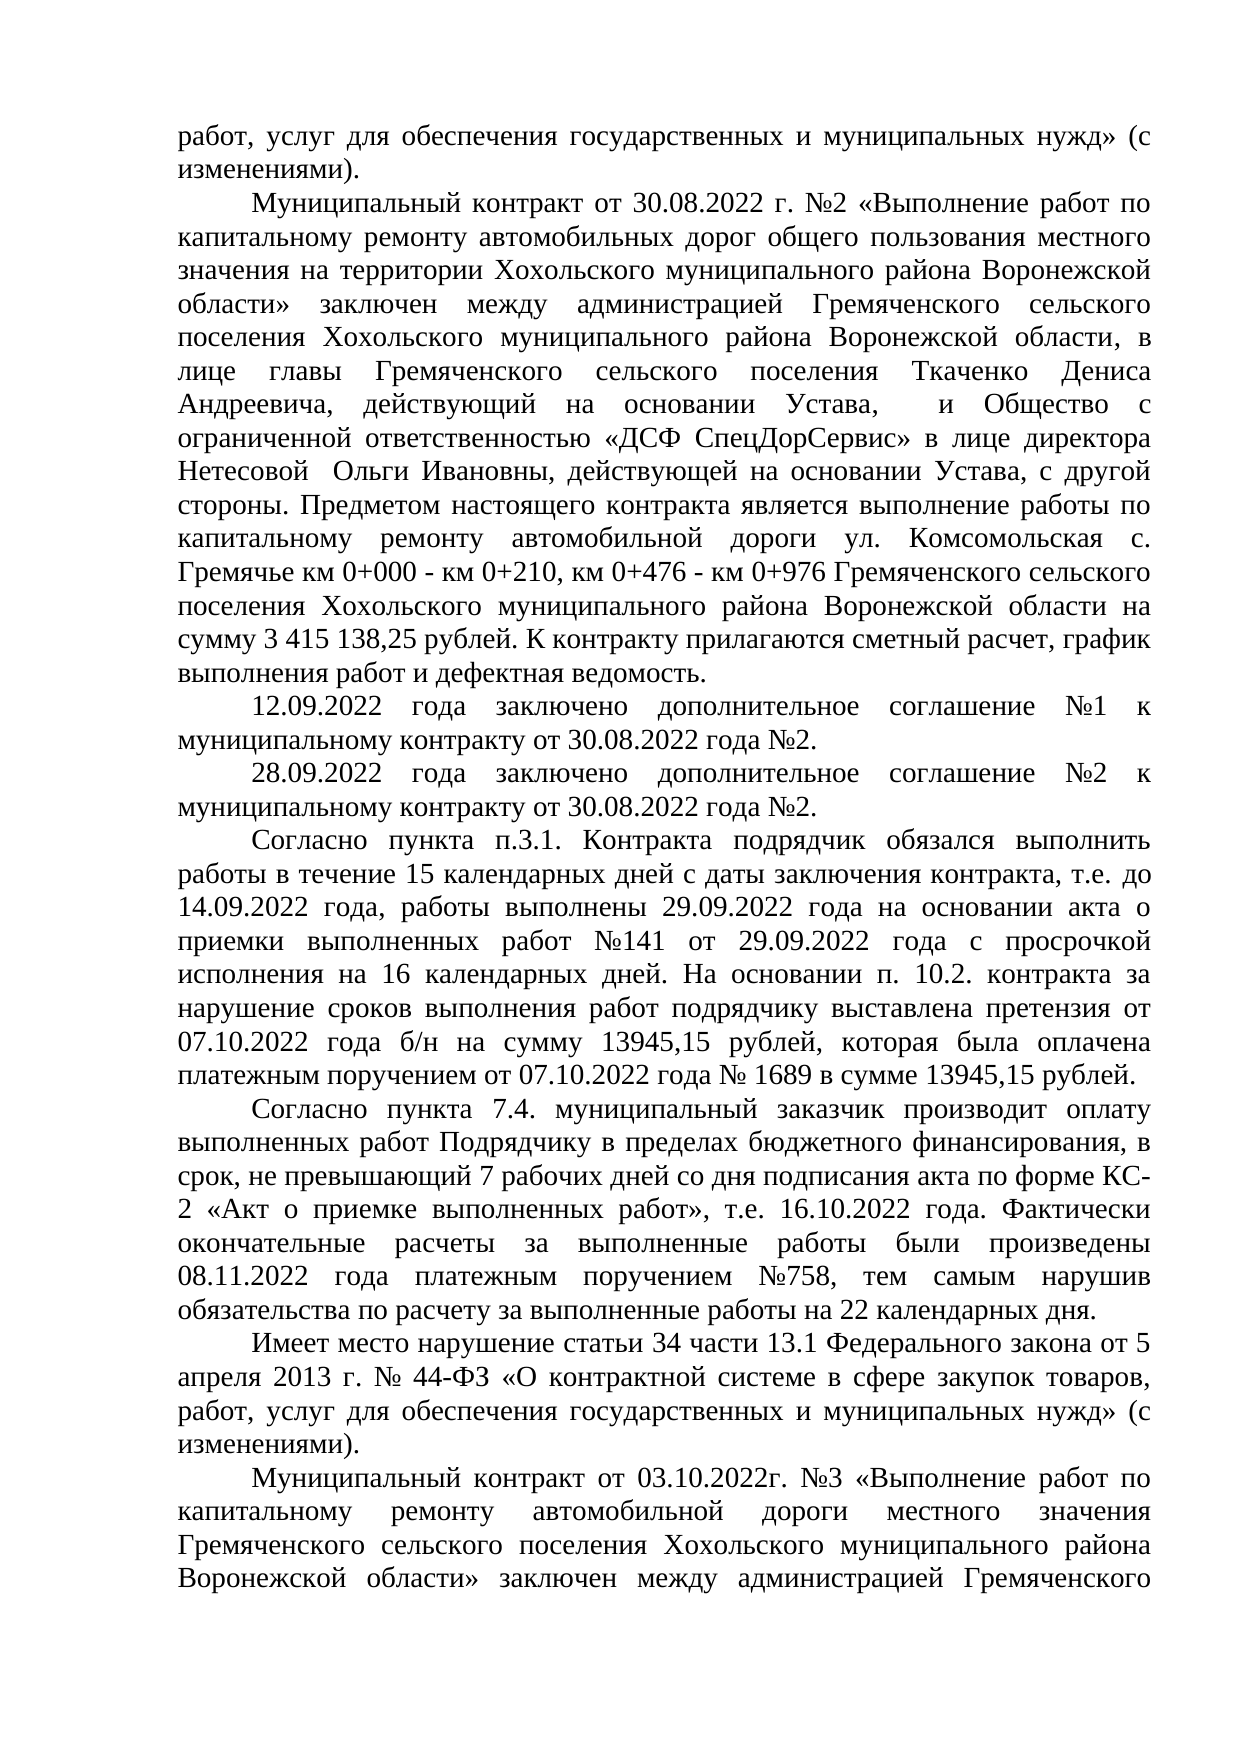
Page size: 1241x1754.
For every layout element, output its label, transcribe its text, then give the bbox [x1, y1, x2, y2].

text 12.09.2022 года заключено дополнительное соглашение №1 к муниципальному контракту от 30.08.2022 года №2. [177, 688, 1152, 755]
text Согласно пункта п.3.1. Контракта подрядчик обязался выполнить работы в течение 15 календарных дней с даты заключения контракта, т.е. до 14.09.2022 года, работы выполнены 29.09.2022 года на основании акта о приемки выполненных работ №141 от 29.09.2022 года с просрочкой исполнения на 16 календарных дней. На основании п. 10.2. контракта за нарушение сроков выполнения работ подрядчику выставлена претензия от 07.10.2022 года б/н на сумму 13945,15 рублей, которая была оплачена платежным поручением от 07.10.2022 года № 1689 в сумме 13945,15 рублей. [177, 822, 1152, 1091]
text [177, 118, 1152, 185]
text 28.09.2022 года заключено дополнительное соглашение №2 к муниципальному контракту от 30.08.2022 года №2. [177, 755, 1152, 822]
text Муниципальный контракт от 30.08.2022 г. №2 «Выполнение работ по капитальному ремонту автомобильных дорог общего пользования местного значения на территории Хохольского муниципального района Воронежской области» заключен между администрацией Гремяченского сельского поселения Хохольского муниципального района Воронежской области, в лице главы Гремяченского сельского поселения Ткаченко Дениса Андреевича, действующий на основании Устава, и Общество с ограниченной ответственностью «ДСФ СпецДорСервис» в лице директора Нетесовой Ольги Ивановны, действующей на основании Устава, с другой стороны. Предметом настоящего контракта является выполнение работы по капитальному ремонту автомобильной дороги ул. Комсомольская с. Гремячье км 0+000 - км 0+210, км 0+476 - км 0+976 Гремяченского сельского поселения Хохольского муниципального района Воронежской области на сумму 3 415 138,25 рублей. К контракту прилагаются сметный расчет, график выполнения работ и дефектная ведомость. [177, 185, 1152, 688]
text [177, 1460, 1152, 1594]
text Согласно пункта 7.4. муниципальный заказчик производит оплату выполненных работ Подрядчику в пределах бюджетного финансирования, в срок, не превышающий 7 рабочих дней со дня подписания акта по форме КС-2 «Акт о приемке выполненных работ», т.е. 16.10.2022 года. Фактически окончательные расчеты за выполненные работы были произведены 08.11.2022 года платежным поручением №758, тем самым нарушив обязательства по расчету за выполненные работы на 22 календарных дня. [177, 1091, 1152, 1326]
